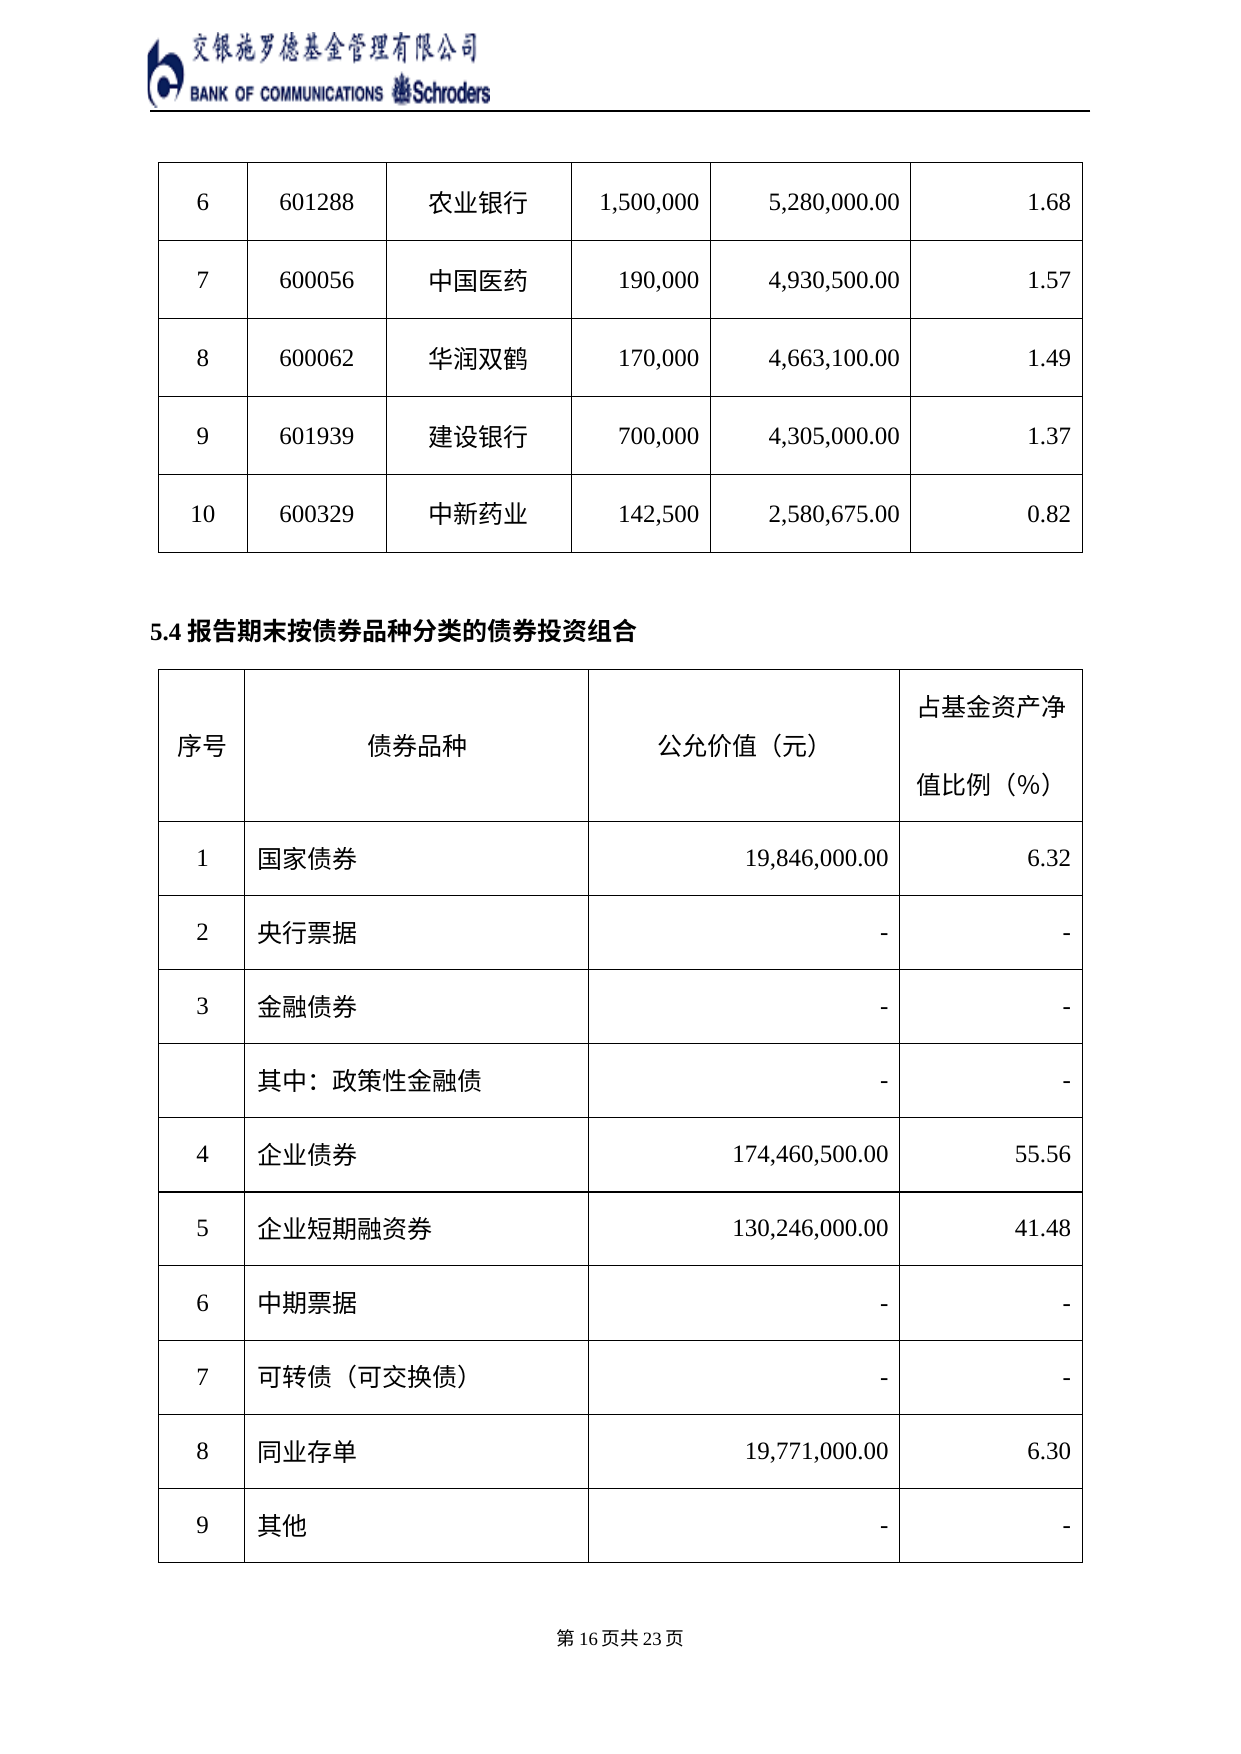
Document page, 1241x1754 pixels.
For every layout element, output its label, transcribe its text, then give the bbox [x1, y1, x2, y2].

table_cell - [589, 1266, 899, 1339]
table_cell 4,663,100.00 [711, 319, 910, 396]
table_cell 华润双鹤 [387, 319, 571, 396]
table_cell 10 [159, 475, 247, 552]
table_cell 3 [159, 970, 244, 1043]
table_cell 5,280,000.00 [711, 163, 910, 240]
table_cell 企业债券 [245, 1118, 588, 1191]
table_cell - [589, 1341, 899, 1413]
text 5.4 报告期末按债券品种分类的债券投资组合 [150, 597, 1090, 662]
table_cell 55.56 [900, 1118, 1082, 1191]
table_cell - [900, 896, 1082, 969]
table_cell - [900, 1266, 1082, 1339]
table_cell 9 [159, 397, 247, 474]
table_cell 9 [159, 1489, 244, 1562]
table_cell 建设银行 [387, 397, 571, 474]
table_cell 174,460,500.00 [589, 1118, 899, 1191]
table_cell 1.57 [911, 241, 1082, 318]
table_cell - [900, 1044, 1082, 1117]
table_cell 601939 [248, 397, 386, 474]
table_cell 8 [159, 1415, 244, 1488]
table_cell 农业银行 [387, 163, 571, 240]
table_cell - [589, 970, 899, 1043]
table_header 占基金资产净值比例（％） [900, 670, 1082, 821]
table_cell 可转债（可交换债） [245, 1341, 588, 1413]
table_cell 中国医药 [387, 241, 571, 318]
table_cell 7 [159, 1341, 244, 1413]
table_cell 600062 [248, 319, 386, 396]
table_cell 601288 [248, 163, 386, 240]
table_cell 41.48 [900, 1193, 1082, 1265]
table_cell 其中：政策性金融债 [245, 1044, 588, 1117]
table_cell 0.82 [911, 475, 1082, 552]
table_header 序号 [159, 670, 244, 821]
table_cell 同业存单 [245, 1415, 588, 1488]
table_cell 19,771,000.00 [589, 1415, 899, 1488]
table_cell 5 [159, 1193, 244, 1265]
table_cell - [900, 1341, 1082, 1413]
table_cell 4,305,000.00 [711, 397, 910, 474]
table_cell 190,000 [572, 241, 710, 318]
table_cell 8 [159, 319, 247, 396]
table_cell 1.37 [911, 397, 1082, 474]
table_cell 2,580,675.00 [711, 475, 910, 552]
table_cell 4,930,500.00 [711, 241, 910, 318]
table_cell 金融债券 [245, 970, 588, 1043]
table_header 公允价值（元） [589, 670, 899, 821]
table_cell 央行票据 [245, 896, 588, 969]
table_cell 600056 [248, 241, 386, 318]
table_cell 4 [159, 1118, 244, 1191]
table_cell 中新药业 [387, 475, 571, 552]
table_cell [159, 1044, 244, 1117]
table_cell 130,246,000.00 [589, 1193, 899, 1265]
table_cell 企业短期融资券 [245, 1193, 588, 1265]
picture [147, 32, 490, 108]
table_cell 1.68 [911, 163, 1082, 240]
table_cell 170,000 [572, 319, 710, 396]
table_cell 1 [159, 822, 244, 895]
table_cell 中期票据 [245, 1266, 588, 1339]
table_header 债券品种 [245, 670, 588, 821]
table_cell 6 [159, 1266, 244, 1339]
table_cell 6.32 [900, 822, 1082, 895]
table_cell - [589, 1044, 899, 1117]
table_cell - [900, 1489, 1082, 1562]
table_cell 19,846,000.00 [589, 822, 899, 895]
table_cell 2 [159, 896, 244, 969]
table_cell 1.49 [911, 319, 1082, 396]
table_cell 700,000 [572, 397, 710, 474]
table_cell 其他 [245, 1489, 588, 1562]
table_cell - [589, 1489, 899, 1562]
table_cell - [900, 970, 1082, 1043]
table_cell 7 [159, 241, 247, 318]
table_cell - [589, 896, 899, 969]
table_cell 国家债券 [245, 822, 588, 895]
table_cell 1,500,000 [572, 163, 710, 240]
table_cell 142,500 [572, 475, 710, 552]
table_cell 6.30 [900, 1415, 1082, 1488]
table_cell 600329 [248, 475, 386, 552]
table_cell 6 [159, 163, 247, 240]
